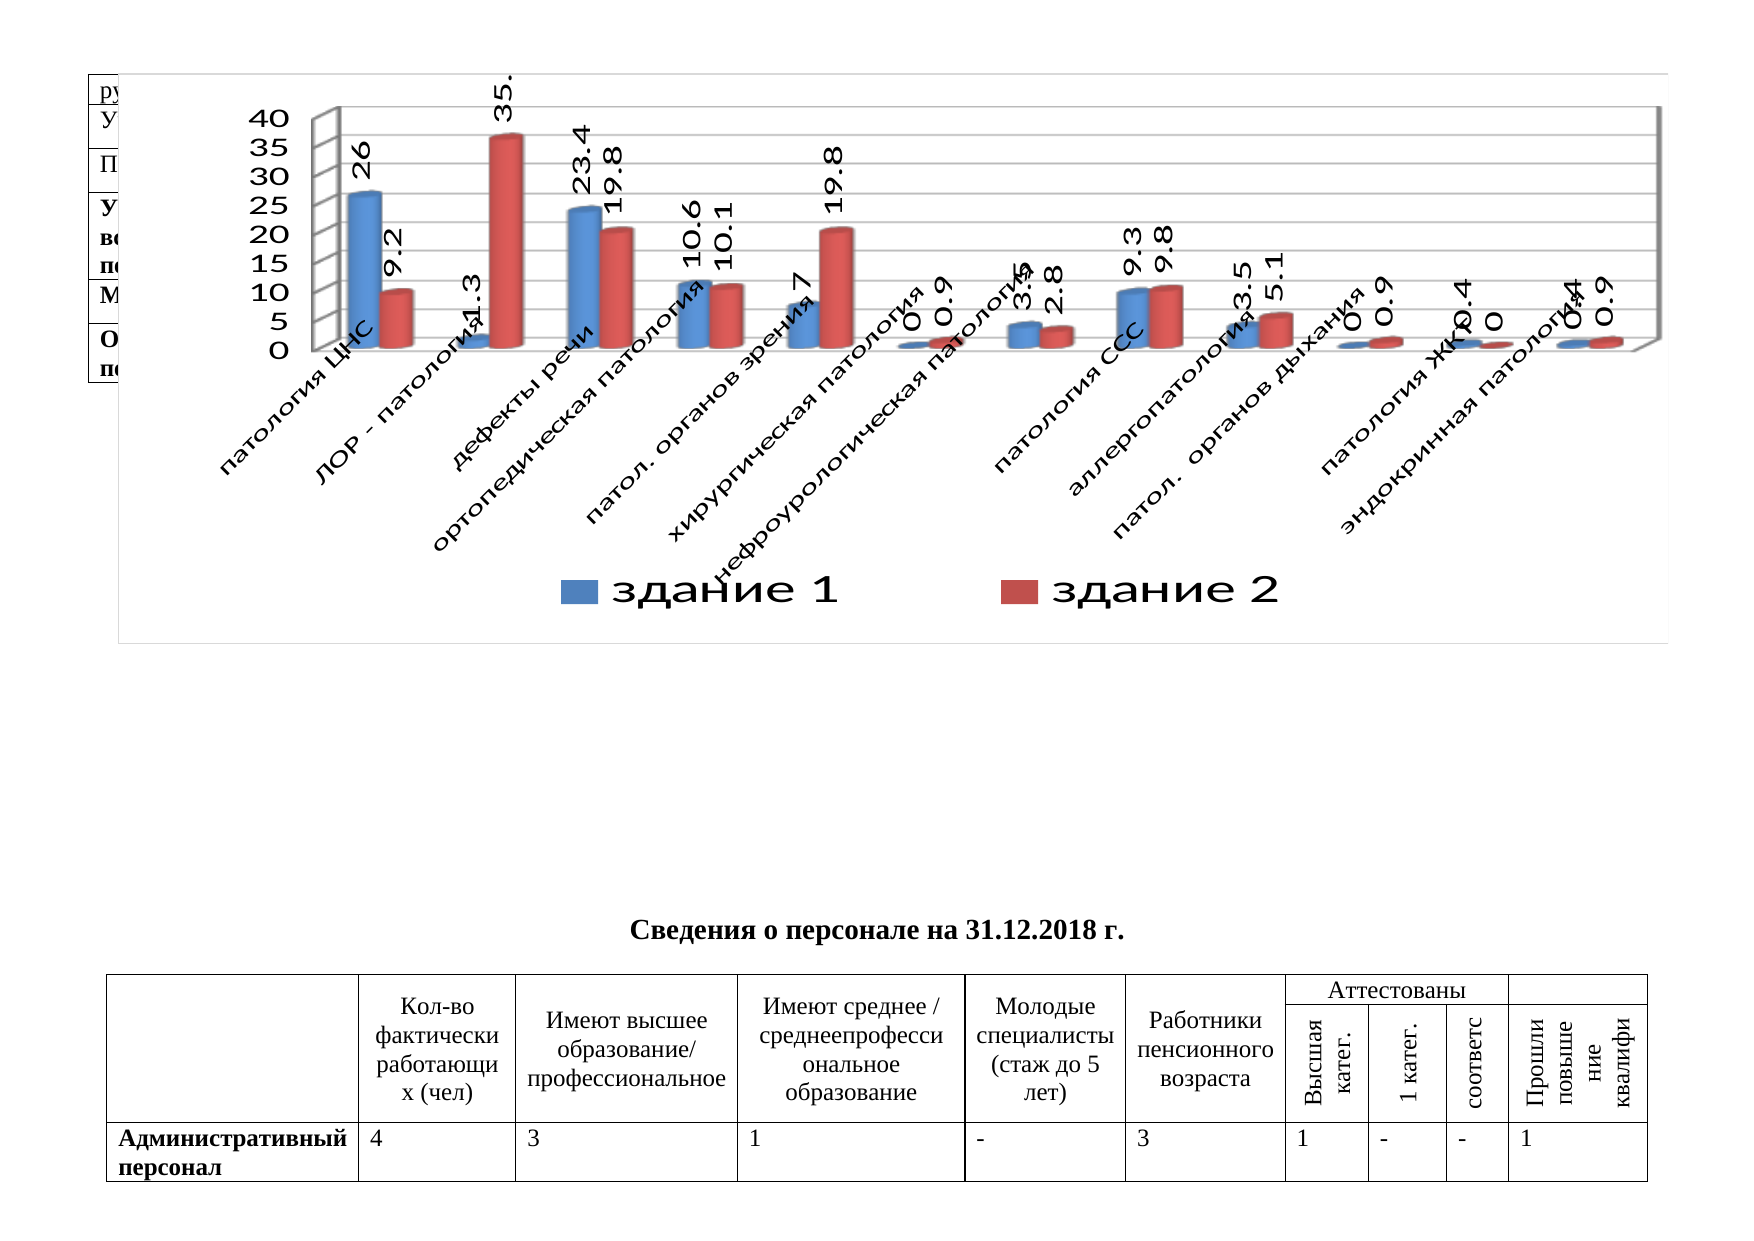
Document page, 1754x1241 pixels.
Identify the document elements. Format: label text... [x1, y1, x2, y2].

table_header Имеют среднее / среднеепрофессиональное образование [738, 975, 964, 1122]
table_cell 4 [359, 1123, 515, 1181]
table_header Молодые специалисты (стаж до 5 лет) [966, 975, 1125, 1122]
table_header Кол-во фактически работающих (чел) [359, 975, 515, 1122]
table_cell соответствие [1447, 1005, 1508, 1122]
table_cell 1 [738, 1123, 964, 1181]
table_cell Учитель - логопед [89, 105, 118, 148]
text Сведения о персонале на 31.12.2018 г. [118, 912, 1636, 945]
table_cell 1 [1286, 1123, 1368, 1181]
table_header Работники пенсионного возраста [1126, 975, 1285, 1122]
table_cell Учебно-вспомогательный персонал [89, 193, 118, 279]
table_header [1509, 975, 1647, 1004]
table_cell - [1447, 1123, 1508, 1181]
table_cell Мед.персонал [89, 280, 118, 323]
table_cell 1 [1509, 1123, 1647, 1181]
table_cell - [1369, 1123, 1446, 1181]
table_header Имеют высшее образование/ профессиональное [516, 975, 737, 1122]
table_cell Прошли повышение квалификации [1509, 1005, 1647, 1122]
table_cell 3 [1126, 1123, 1285, 1181]
table_header [107, 975, 358, 1122]
table_cell 1 катег. [1369, 1005, 1446, 1122]
table_cell Обслуживающий персонал [89, 324, 118, 382]
table_header Аттестованы [1286, 975, 1508, 1004]
table_cell Высшая катег. [1286, 1005, 1368, 1122]
table_cell Административный персонал [107, 1123, 358, 1181]
table_cell 3 [516, 1123, 737, 1181]
table_cell - [966, 1123, 1125, 1181]
table_cell Педагог - психолог [89, 149, 118, 192]
